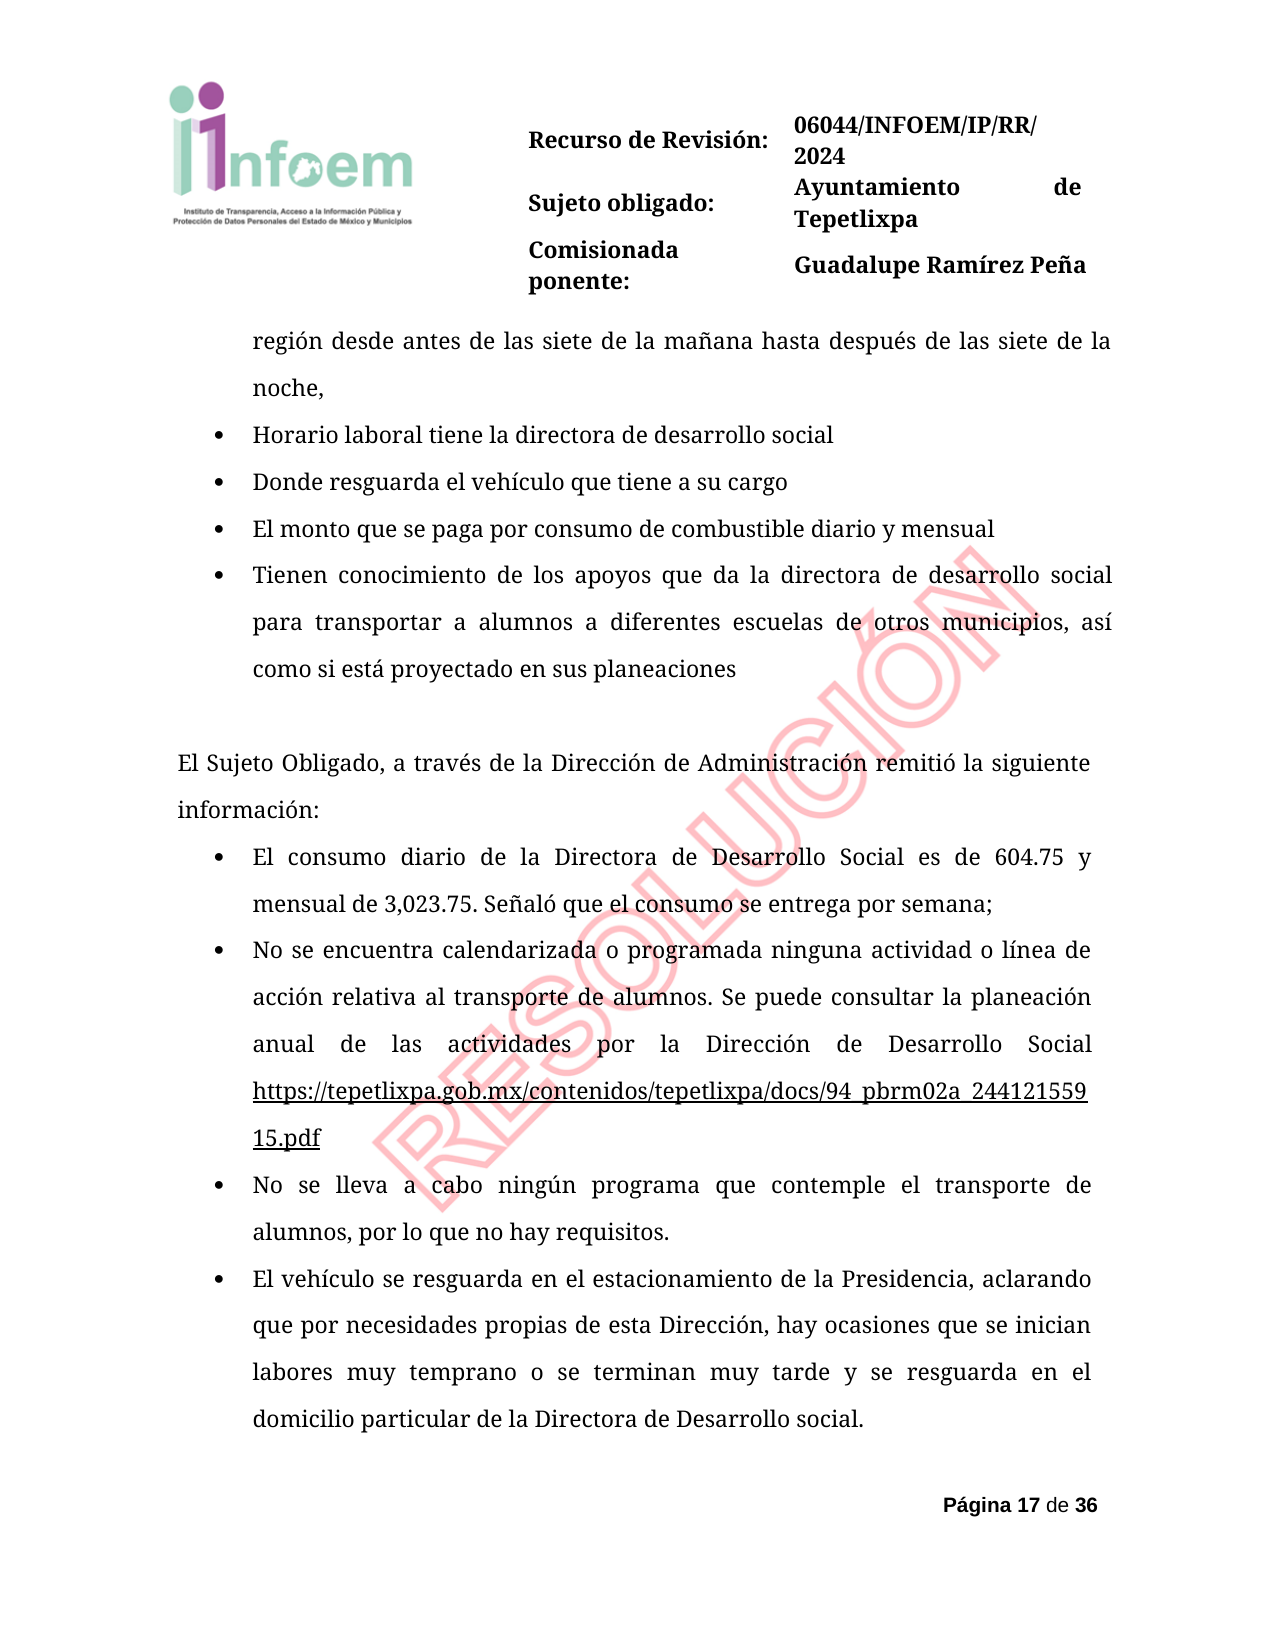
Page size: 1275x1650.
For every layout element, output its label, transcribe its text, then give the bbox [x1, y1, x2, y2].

picture [49, 21, 1275, 1650]
list No se encuentra calendarizada o programada ninguna actividad o línea de acción relativa al transporte de alumnos. Se puede consultar la planeación anual de las actividades por la Dirección de Desarrollo Social https://tepetlixpa.gob.mx/contenidos/tepetlixpa/docs/94_pbrm02a_24412155915.pdf [215, 934, 1093, 1153]
list El consumo diario de la Directora de Desarrollo Social es de 604.75 y mensual de 3,023.75. Señaló que el consumo se entrega por semana; [215, 841, 1093, 919]
list El monto que se paga por consumo de combustible diario y mensual [215, 513, 1113, 544]
text El Sujeto Obligado, a través de la Dirección de Administración remitió la siguiente información: [177, 747, 1093, 825]
list No se lleva a cabo ningún programa que contemple el transporte de alumnos, por lo que no hay requisitos. [215, 1169, 1093, 1247]
list Horario laboral tiene la directora de desarrollo social [215, 419, 1113, 450]
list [215, 325, 1113, 403]
list Tienen conocimiento de los apoyos que da la directora de desarrollo social para transportar a alumnos a diferentes escuelas de otros municipios, así como si está proyectado en sus planeaciones [215, 559, 1113, 684]
list El vehículo se resguarda en el estacionamiento de la Presidencia, aclarando que por necesidades propias de esta Dirección, hay ocasiones que se inician labores muy temprano o se terminan muy tarde y se resguarda en el domicilio particular de la Directora de Desarrollo social. [215, 1263, 1093, 1434]
list Donde resguarda el vehículo que tiene a su cargo [215, 466, 1113, 497]
